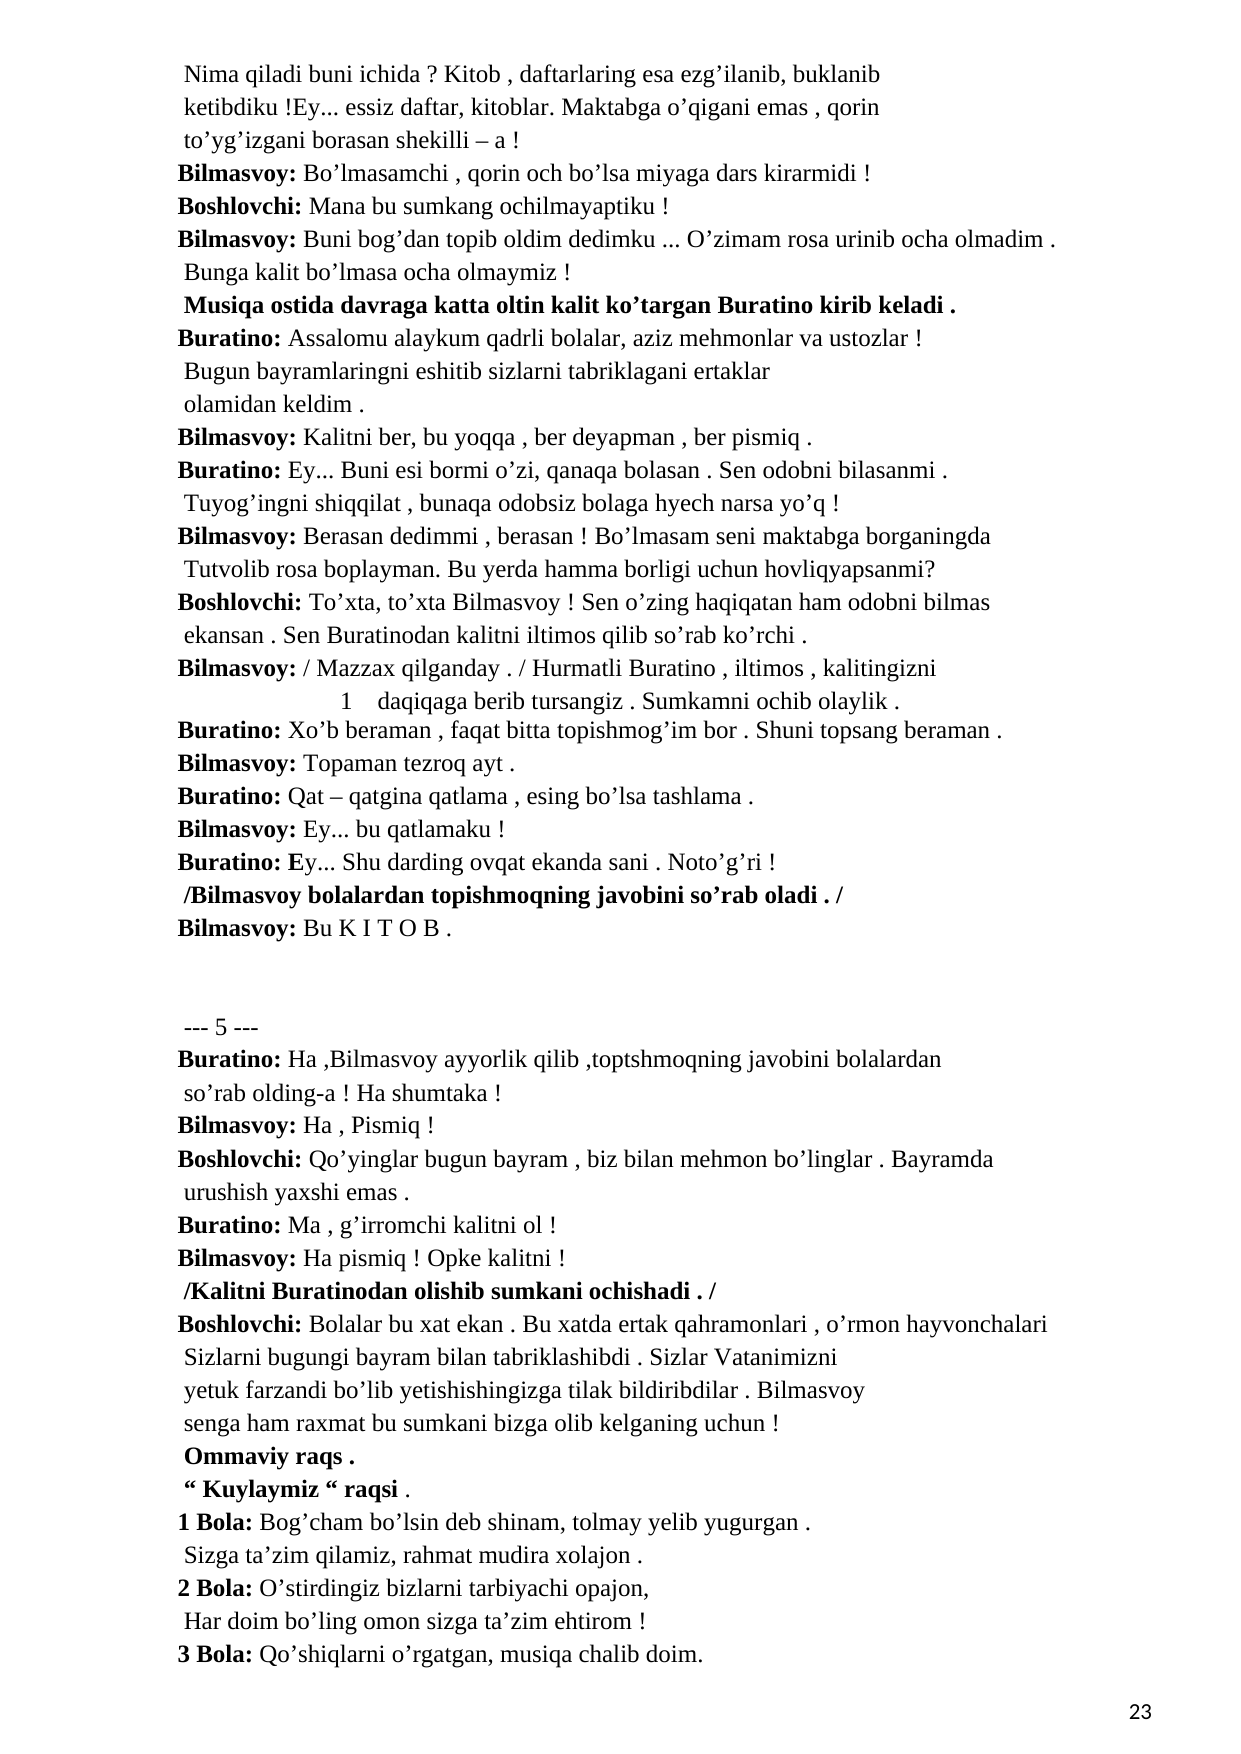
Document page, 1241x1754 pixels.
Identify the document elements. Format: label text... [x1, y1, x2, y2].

text /Kalitni Buratinodan olishib sumkani ochishadi . / [177, 1276, 1152, 1304]
text Boshlovchi: Qo’yinglar bugun bayram , biz bilan mehmon bo’linglar . Bayramda [177, 1144, 1152, 1172]
text Bilmasvoy: Topaman tezroq ayt . [177, 748, 1152, 777]
text Bugun bayramlaringni eshitib sizlarni tabriklagani ertaklar [177, 356, 1152, 385]
text Tuyog’ingni shiqqilat , bunaqa odobsiz bolaga hyech narsa yo’q ! [177, 488, 1152, 517]
text Sizlarni bugungi bayram bilan tabriklashibdi . Sizlar Vatanimizni [177, 1342, 1152, 1371]
text --- 5 --- [177, 1012, 1152, 1040]
text Tutvolib rosa boplayman. Bu yerda hamma borligi uchun hovliqyapsanmi? [177, 554, 1152, 583]
text yetuk farzandi bo’lib yetishishingizga tilak bildiribdilar . Bilmasvoy [177, 1375, 1152, 1403]
text Bilmasvoy: Bo’lmasamchi , qorin och bo’lsa miyaga dars kirarmidi ! [177, 158, 1152, 187]
text Musiqa ostida davraga katta oltin kalit ko’targan Buratino kirib keladi . [177, 290, 1152, 319]
text olamidan keldim . [177, 389, 1152, 418]
text /Bilmasvoy bolalardan topishmoqning javobini so’rab oladi . / [177, 880, 1152, 909]
text Bilmasvoy: Ha pismiq ! Opke kalitni ! [177, 1243, 1152, 1271]
text so’rab olding-a ! Ha shumtaka ! [177, 1078, 1152, 1106]
text Buratino: Ma , g’irromchi kalitni ol ! [177, 1210, 1152, 1238]
text Nima qiladi buni ichida ? Kitob , daftarlaring esa ezg’ilanib, buklanib [177, 59, 1152, 88]
text ketibdiku !Ey... essiz daftar, kitoblar. Maktabga o’qigani emas , qorin [177, 92, 1152, 121]
text Bilmasvoy: Bu K I T O B . [177, 913, 1152, 942]
text to’yg’izgani borasan shekilli – a ! [177, 125, 1152, 154]
text urushish yaxshi emas . [177, 1177, 1152, 1205]
text Bilmasvoy: Ha , Pismiq ! [177, 1111, 1152, 1139]
text Buratino: Assalomu alaykum qadrli bolalar, aziz mehmonlar va ustozlar ! [177, 323, 1152, 352]
text Bilmasvoy: / Mazzax qilganday . / Hurmatli Buratino , iltimos , kalitingizni [177, 653, 1152, 682]
text 3 Bola: Qo’shiqlarni o’rgatgan, musiqa chalib doim. [177, 1639, 1152, 1668]
text Sizga ta’zim qilamiz, rahmat mudira xolajon . [177, 1540, 1152, 1569]
text Buratino: Ey... Buni esi bormi o’zi, qanaqa bolasan . Sen odobni bilasanmi . [177, 455, 1152, 484]
text Buratino: Ey... Shu darding ovqat ekanda sani . Noto’g’ri ! [177, 847, 1152, 876]
text Bilmasvoy: Kalitni ber, bu yoqqa , ber deyapman , ber pismiq . [177, 422, 1152, 451]
text Boshlovchi: Mana bu sumkang ochilmayaptiku ! [177, 191, 1152, 220]
text “ Kuylaymiz “ raqsi . [177, 1474, 1152, 1503]
text Buratino: Qat – qatgina qatlama , esing bo’lsa tashlama . [177, 781, 1152, 810]
text Buratino: Xo’b beraman , faqat bitta topishmog’im bor . Shuni topsang beraman . [177, 715, 1152, 744]
text Bilmasvoy: Buni bog’dan topib oldim dedimku ... O’zimam rosa urinib ocha olmadim . [177, 224, 1152, 253]
text Bilmasvoy: Ey... bu qatlamaku ! [177, 814, 1152, 843]
text Ommaviy raqs . [177, 1441, 1152, 1469]
text Boshlovchi: Bolalar bu xat ekan . Bu xatda ertak qahramonlari , o’rmon hayvonchalari [177, 1309, 1152, 1337]
text Bilmasvoy: Berasan dedimmi , berasan ! Bo’lmasam seni maktabga borganingda [177, 521, 1152, 550]
text 2 Bola: O’stirdingiz bizlarni tarbiyachi opajon, [177, 1573, 1152, 1602]
text Bunga kalit bo’lmasa ocha olmaymiz ! [177, 257, 1152, 286]
text Boshlovchi: To’xta, to’xta Bilmasvoy ! Sen o’zing haqiqatan ham odobni bilmas [177, 587, 1152, 616]
text senga ham raxmat bu sumkani bizga olib kelganing uchun ! [177, 1408, 1152, 1437]
text Buratino: Ha ,Bilmasvoy ayyorlik qilib ,toptshmoqning javobini bolalardan [177, 1044, 1152, 1073]
text 1 Bola: Bog’cham bo’lsin deb shinam, tolmay yelib yugurgan . [177, 1507, 1152, 1536]
text ekansan . Sen Buratinodan kalitni iltimos qilib so’rab ko’rchi . [177, 620, 1152, 649]
text Har doim bo’ling omon sizga ta’zim ehtirom ! [177, 1606, 1152, 1635]
list daqiqaga berib tursangiz . Sumkamni ochib olaylik . [340, 686, 1152, 715]
